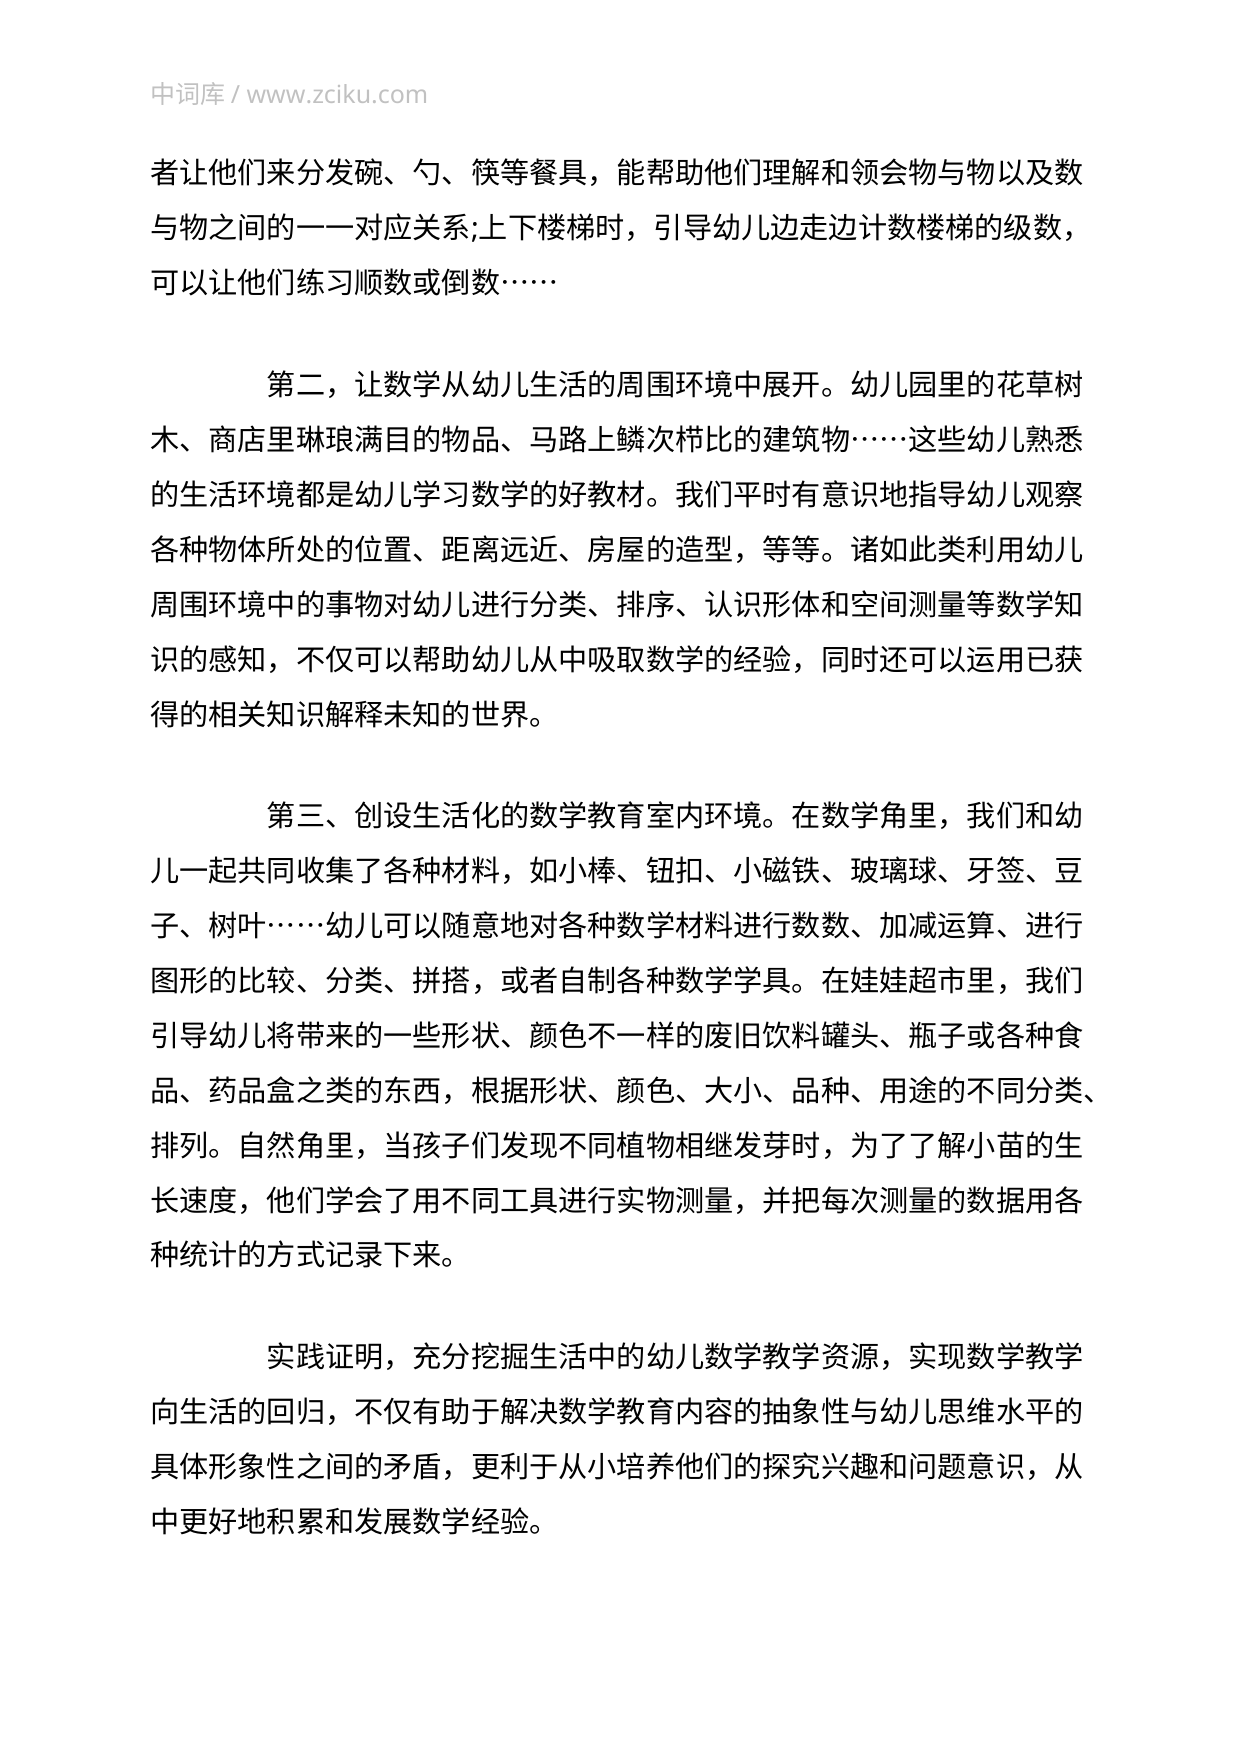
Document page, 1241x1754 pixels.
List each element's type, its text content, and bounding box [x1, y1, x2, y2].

text 实践证明，充分挖掘生活中的幼儿数学教学资源，实现数学教学向生活的回归，不仅有助于解决数学教育内容的抽象性与幼儿思维水平的具体形象性之间的矛盾，更利于从小培养他们的探究兴趣和问题意识，从中更好地积累和发展数学经验。 [150, 1334, 1090, 1541]
text 第二，让数学从幼儿生活的周围环境中展开。幼儿园里的花草树木、商店里琳琅满目的物品、马路上鳞次栉比的建筑物……这些幼儿熟悉的生活环境都是幼儿学习数学的好教材。我们平时有意识地指导幼儿观察各种物体所处的位置、距离远近、房屋的造型，等等。诸如此类利用幼儿周围环境中的事物对幼儿进行分类、排序、认识形体和空间测量等数学知识的感知，不仅可以帮助幼儿从中吸取数学的经验，同时还可以运用已获得的相关知识解释未知的世界。 [150, 362, 1090, 733]
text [150, 150, 1090, 302]
text 第三、创设生活化的数学教育室内环境。在数学角里，我们和幼儿一起共同收集了各种材料，如小棒、钮扣、小磁铁、玻璃球、牙签、豆子、树叶……幼儿可以随意地对各种数学材料进行数数、加减运算、进行图形的比较、分类、拼搭，或者自制各种数学学具。在娃娃超市里，我们引导幼儿将带来的一些形状、颜色不一样的废旧饮料罐头、瓶子或各种食品、药品盒之类的东西，根据形状、颜色、大小、品种、用途的不同分类、排列。自然角里，当孩子们发现不同植物相继发芽时，为了了解小苗的生长速度，他们学会了用不同工具进行实物测量，并把每次测量的数据用各种统计的方式记录下来。 [150, 793, 1090, 1274]
